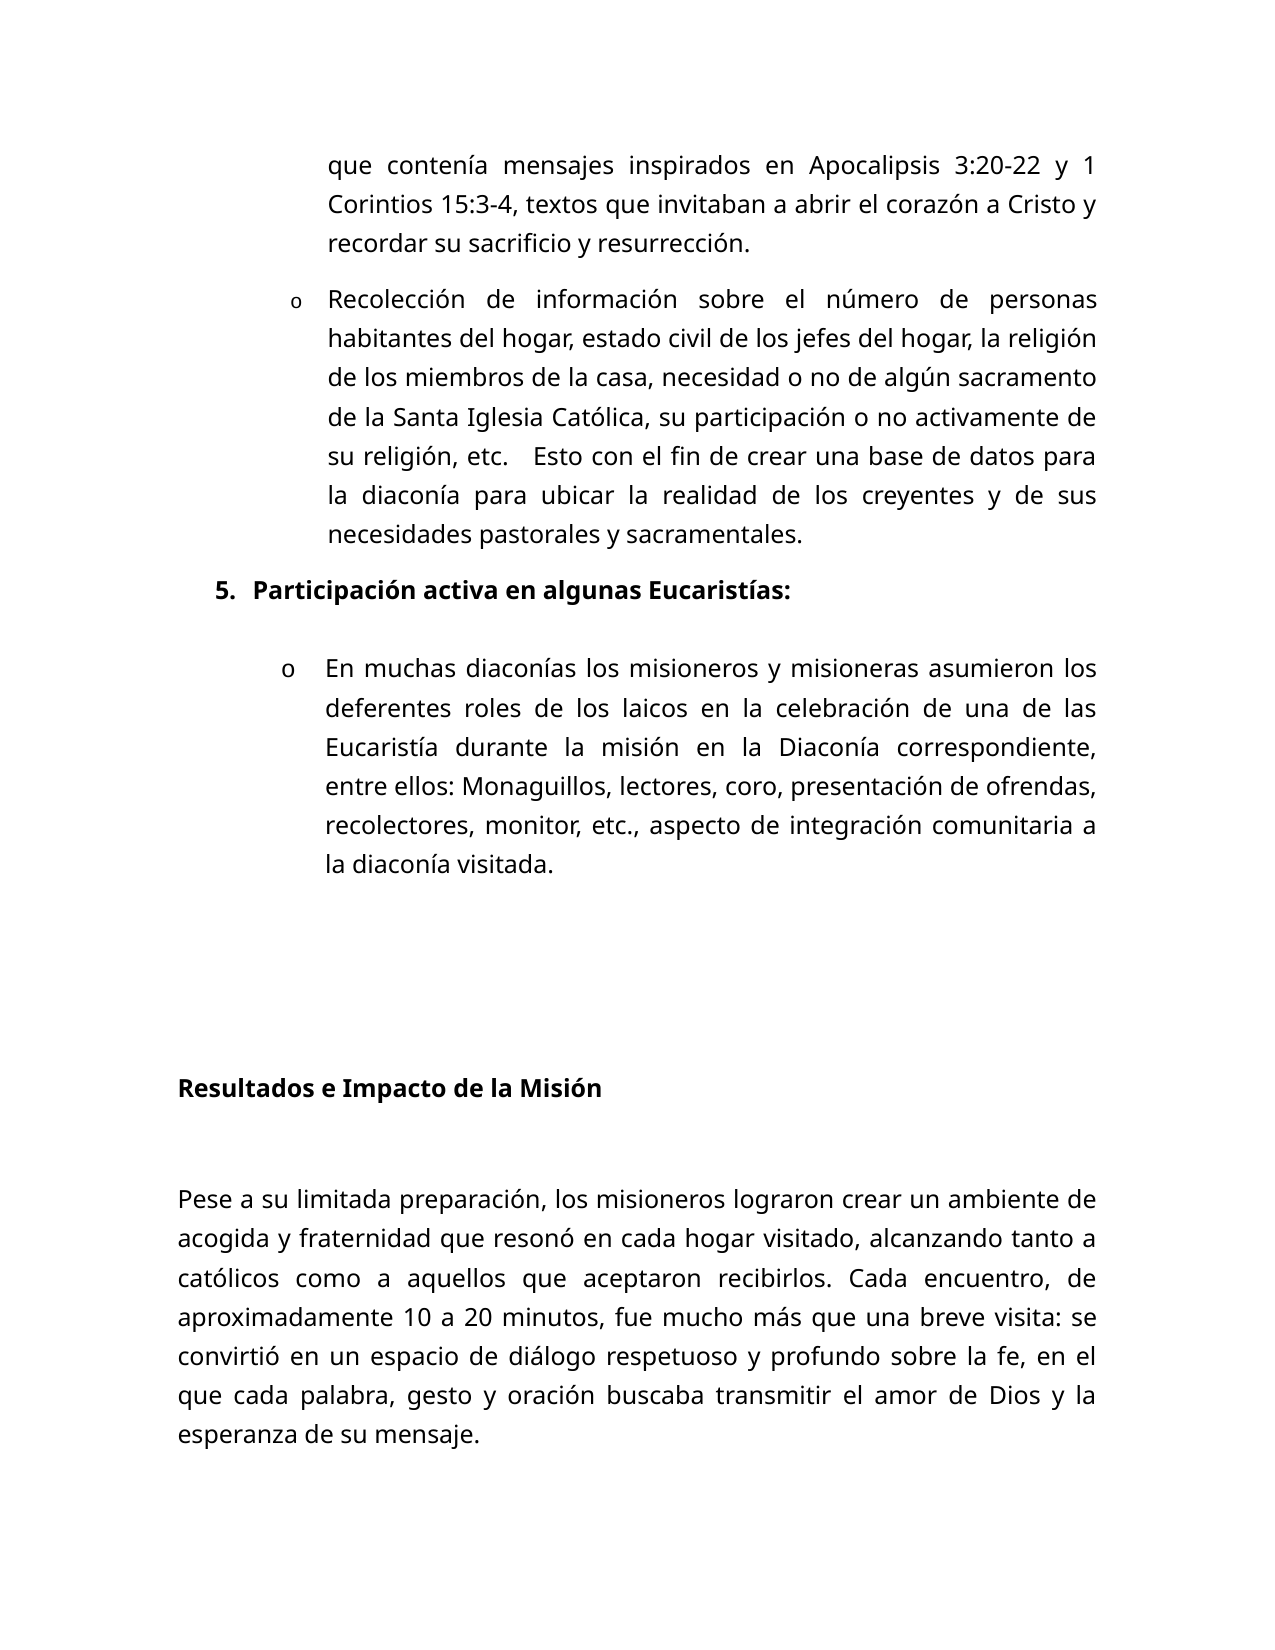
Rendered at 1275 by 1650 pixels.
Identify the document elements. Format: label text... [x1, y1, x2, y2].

list Participación activa en algunas Eucaristías: [215, 573, 1098, 607]
text Pese a su limitada preparación, los misioneros lograron crear un ambiente de acogida y fraternidad que resonó en cada hogar visitado, alcanzando tanto a católicos como a aquellos que aceptaron recibirlos. Cada encuentro, de aproximadamente 10 a 20 minutos, fue mucho más que una breve visita: se convirtió en un espacio de diálogo respetuoso y profundo sobre la fe, en el que cada palabra, gesto y oración buscaba transmitir el amor de Dios y la esperanza de su mensaje. [177, 1182, 1098, 1451]
text Resultados e Impacto de la Misión [177, 1070, 1098, 1104]
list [290, 148, 1098, 260]
list En muchas diaconías los misioneros y misioneras asumieron los deferentes roles de los laicos en la celebración de una de las Eucaristía durante la misión en la Diaconía correspondiente, entre ellos: Monaguillos, lectores, coro, presentación de ofrendas, recolectores, monitor, etc., aspecto de integración comunitaria a la diaconía visitada. [281, 651, 1098, 881]
list Recolección de información sobre el número de personas habitantes del hogar, estado civil de los jefes del hogar, la religión de los miembros de la casa, necesidad o no de algún sacramento de la Santa Iglesia Católica, su participación o no activamente de su religión, etc. Esto con el fin de crear una base de datos para la diaconía para ubicar la realidad de los creyentes y de sus necesidades pastorales y sacramentales. [290, 282, 1098, 551]
